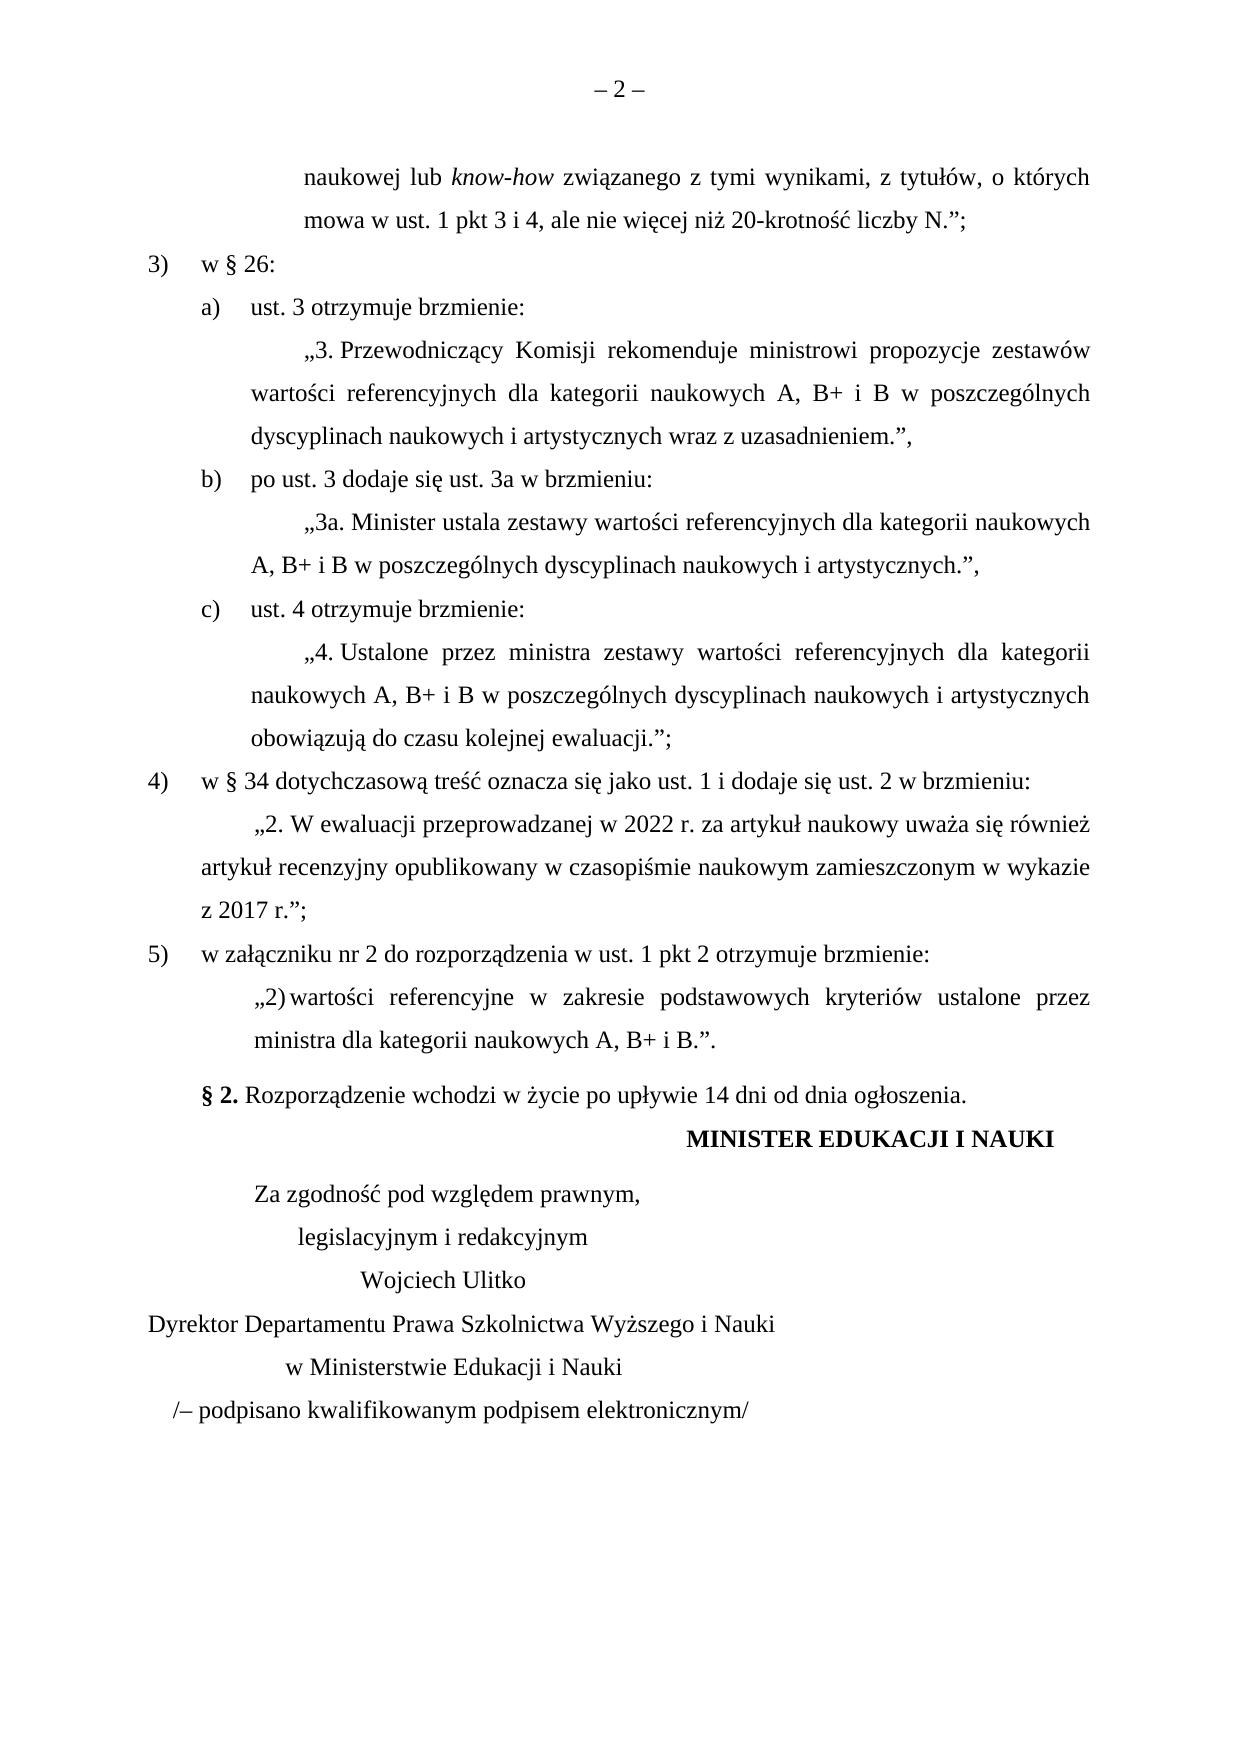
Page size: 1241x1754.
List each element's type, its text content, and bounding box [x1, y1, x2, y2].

text MINISTER Edukacji i NAUKI [650, 1124, 1091, 1152]
text b) po ust. 3 dodaje się ust. 3a w brzmieniu: [201, 464, 1091, 493]
text 4) w § 34 dotychczasową treść oznacza się jako ust. 1 i dodaje się ust. 2 w brzmieniu: [148, 766, 1091, 795]
text § 2. Rozporządzenie wchodzi w życie po upływie 14 dni od dnia ogłoszenia. [148, 1081, 1091, 1109]
text „2. W ewaluacji przeprowadzanej w 2022 r. za artykuł naukowy uważa się również artykuł recenzyjny opublikowany w czasopiśmie naukowym zamieszczonym w wykazie z 2017 r.”; [201, 809, 1091, 924]
text 5) w załączniku nr 2 do rozporządzenia w ust. 1 pkt 2 otrzymuje brzmienie: [148, 939, 1091, 967]
text „3. Przewodniczący Komisji rekomenduje ministrowi propozycje zestawów wartości referencyjnych dla kategorii naukowych A, B+ i B w poszczególnych dyscyplinach naukowych i artystycznych wraz z uzasadnieniem.”, [251, 335, 1091, 450]
text Wojciech Ulitko [148, 1266, 1091, 1294]
text legislacyjnym i redakcyjnym [148, 1222, 1091, 1251]
text /– podpisano kwalifikowanym podpisem elektronicznym/ [148, 1395, 1091, 1424]
text 3) w § 26: [148, 249, 1091, 277]
text „3a. Minister ustala zestawy wartości referencyjnych dla kategorii naukowych A, B+ i B w poszczególnych dyscyplinach naukowych i artystycznych.”, [251, 507, 1091, 579]
text a) ust. 3 otrzymuje brzmienie: [201, 292, 1091, 321]
text „2) wartości referencyjne w zakresie podstawowych kryteriów ustalone przez ministra dla kategorii naukowych A, B+ i B.”. [254, 982, 1091, 1054]
text w Ministerstwie Edukacji i Nauki [148, 1352, 1091, 1381]
text Dyrektor Departamentu Prawa Szkolnictwa Wyższego i Nauki [148, 1309, 1091, 1337]
text Za zgodność pod względem prawnym, [148, 1179, 1091, 1208]
text c) ust. 4 otrzymuje brzmienie: [201, 594, 1091, 622]
text „4. Ustalone przez ministra zestawy wartości referencyjnych dla kategorii naukowych A, B+ i B w poszczególnych dyscyplinach naukowych i artystycznych obowiązują do czasu kolejnej ewaluacji.”; [251, 637, 1091, 752]
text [251, 162, 1091, 234]
